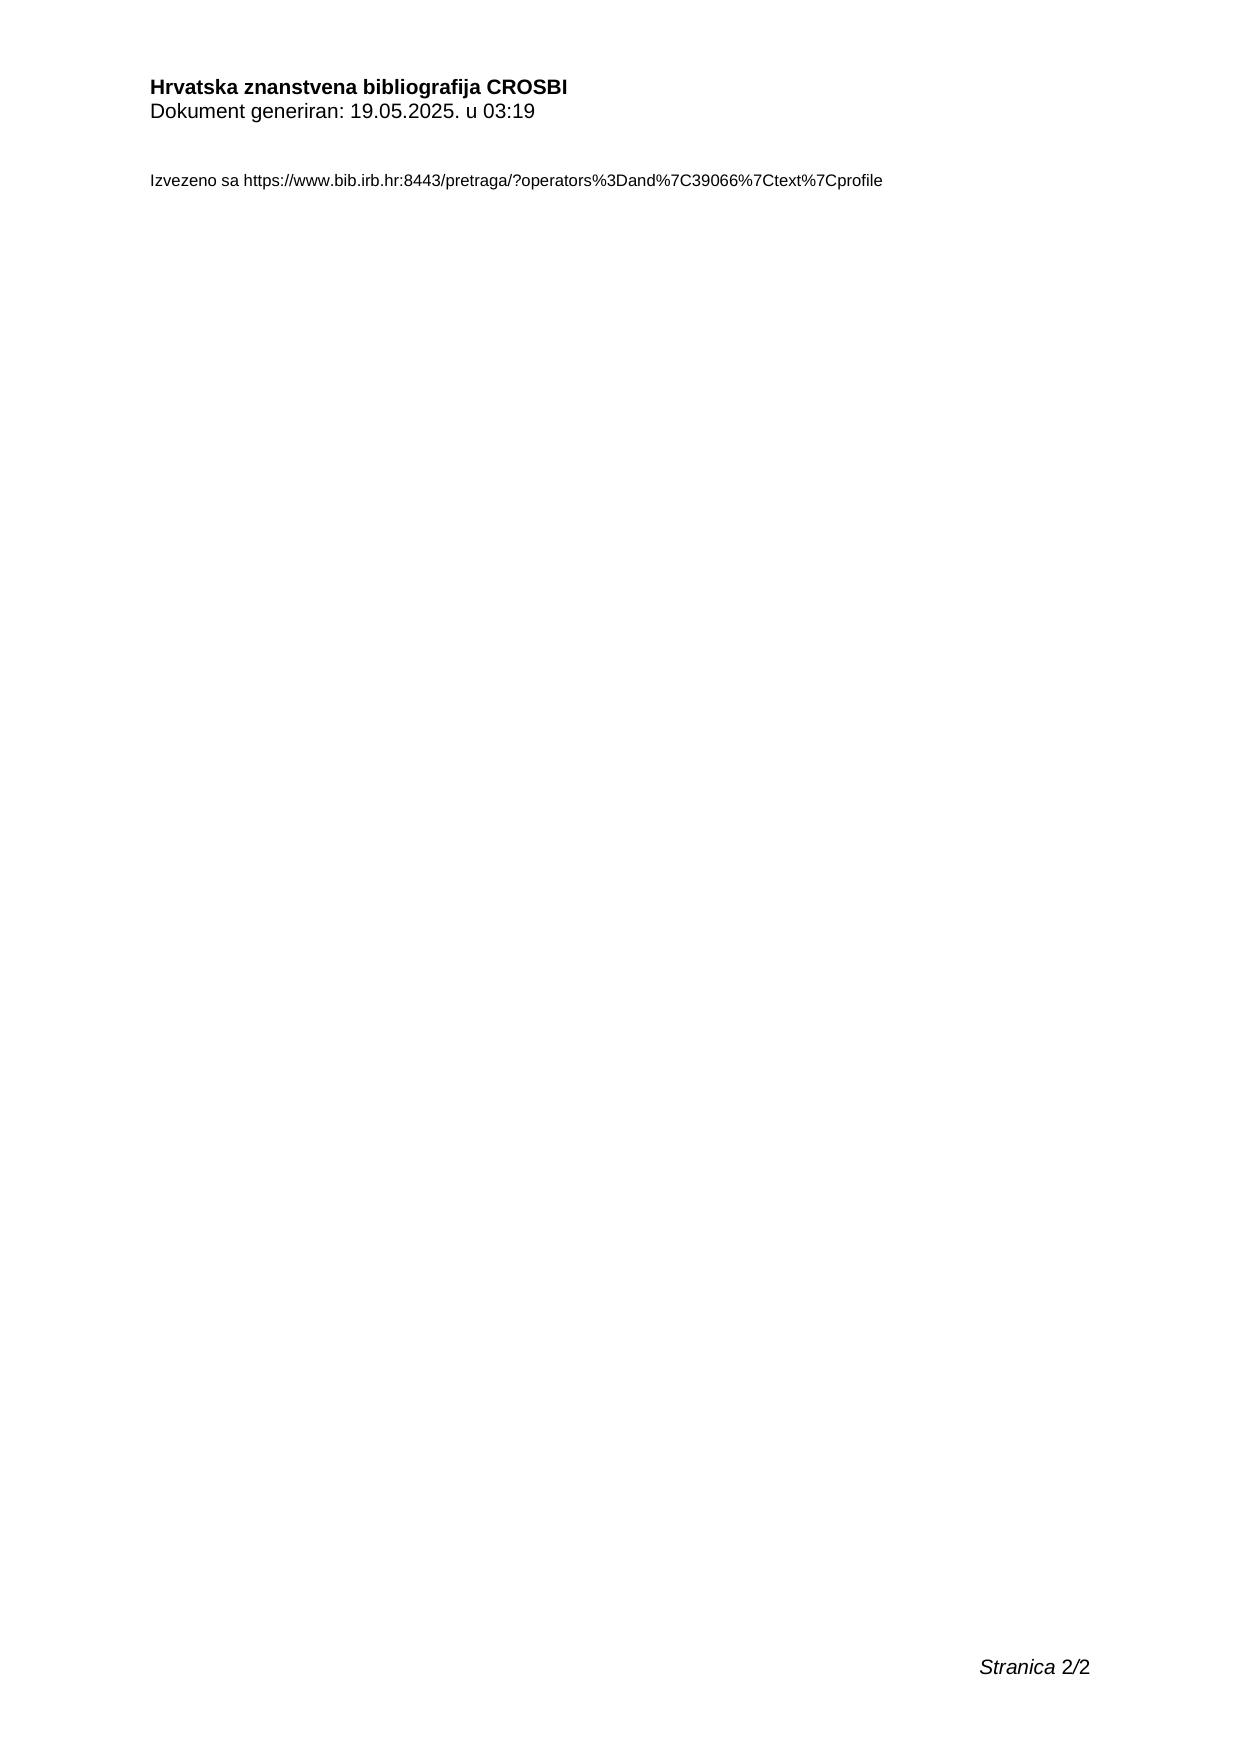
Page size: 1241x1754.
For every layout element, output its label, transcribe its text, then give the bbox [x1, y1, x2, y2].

text Izvezeno sa https://www.bib.irb.hr:8443/pretraga/?operators%3Dand%7C39066%7Ctext%7Cprofile [150, 171, 1090, 190]
